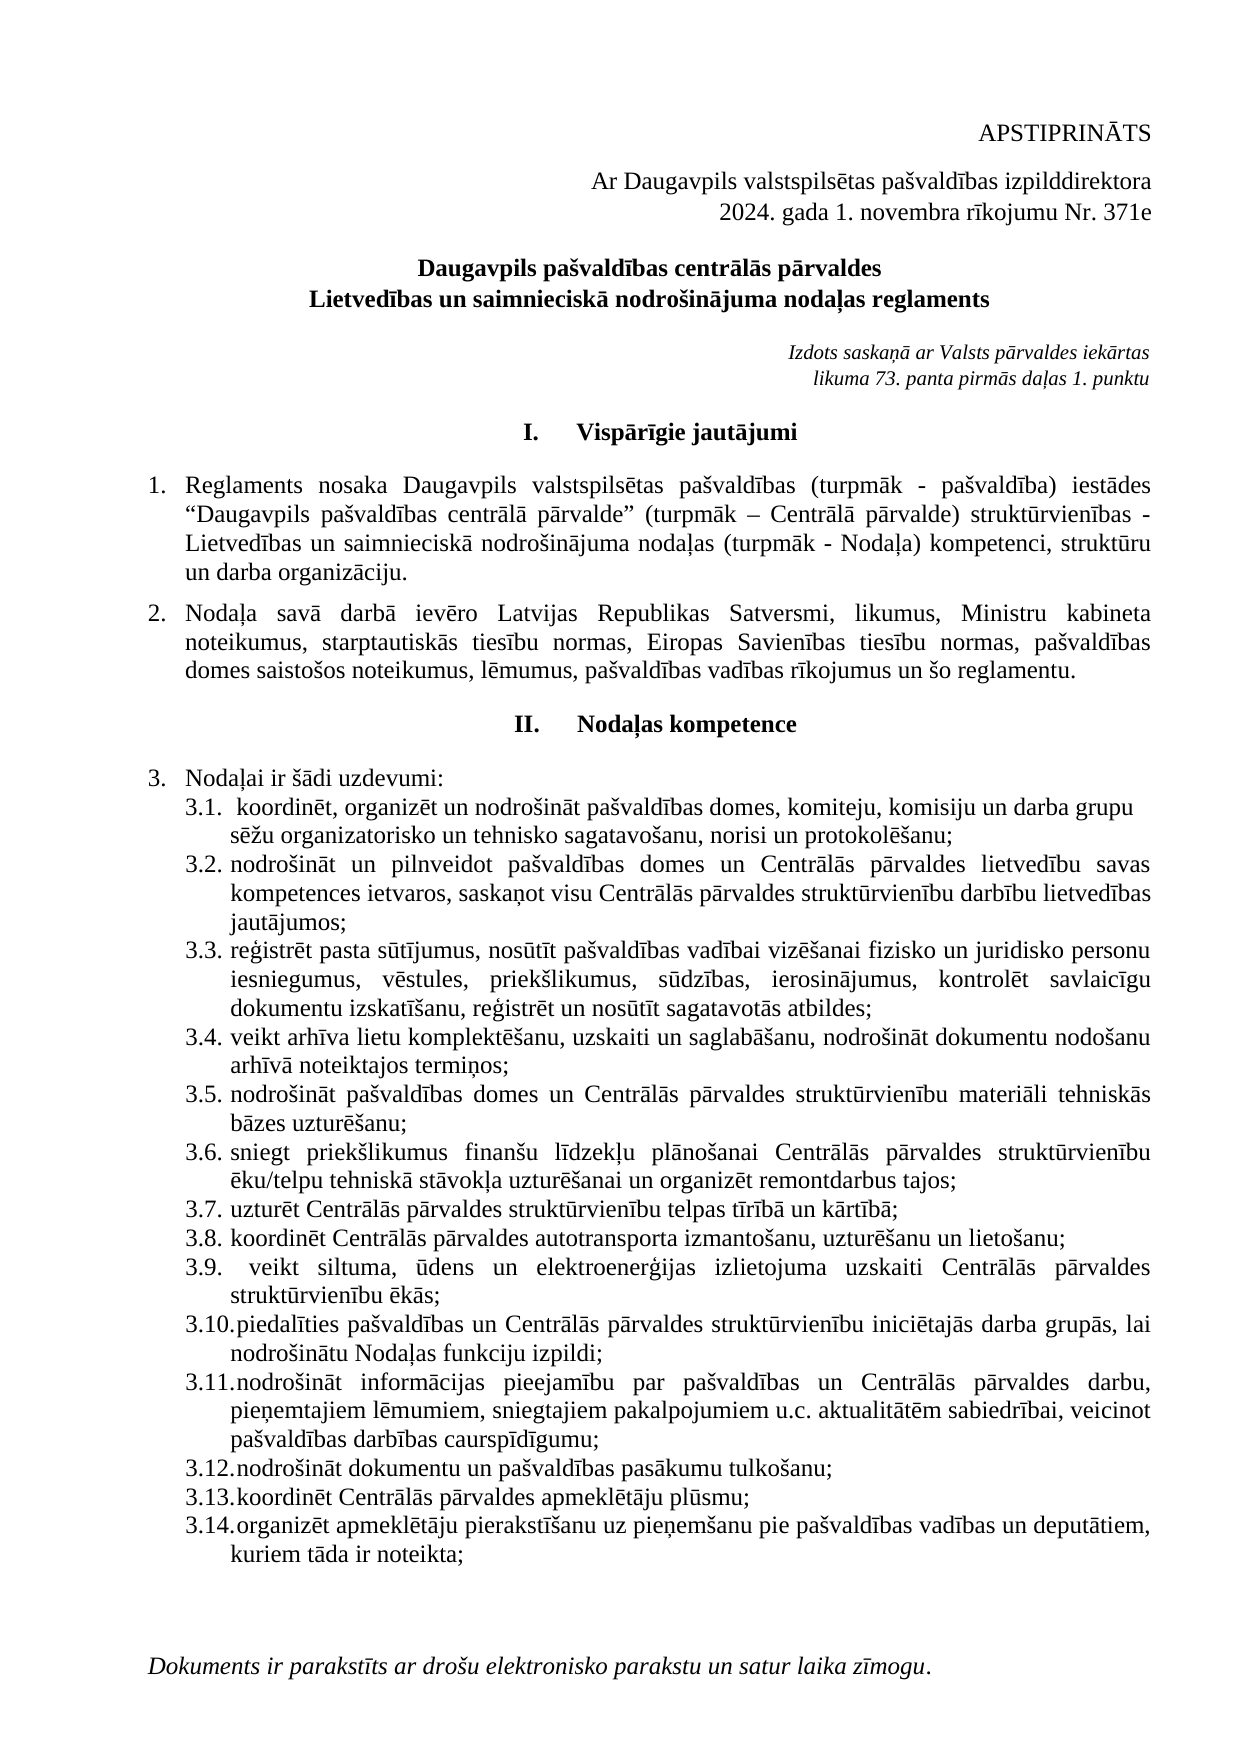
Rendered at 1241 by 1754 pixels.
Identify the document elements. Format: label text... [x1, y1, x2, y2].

text APSTIPRINĀTS [148, 118, 1152, 147]
list Vispārīgie jautājumi [185, 417, 1152, 446]
list organizēt apmeklētāju pierakstīšanu uz pieņemšanu pie pašvaldības vadības un deputātiem, kuriem tāda ir noteikta; [185, 1511, 1152, 1568]
list koordinēt Centrālās pārvaldes autotransporta izmantošanu, uzturēšanu un lietošanu; [185, 1223, 1152, 1252]
list veikt arhīva lietu komplektēšanu, uzskaiti un saglabāšanu, nodrošināt dokumentu nodošanu arhīvā noteiktajos termiņos; [185, 1022, 1152, 1079]
list nodrošināt pašvaldības domes un Centrālās pārvaldes struktūrvienību materiāli tehniskās bāzes uzturēšanu; [185, 1079, 1152, 1137]
list piedalīties pašvaldības un Centrālās pārvaldes struktūrvienību iniciētajās darba grupās, lai nodrošinātu Nodaļas funkciju izpildi; [185, 1309, 1152, 1367]
list reģistrēt pasta sūtījumus, nosūtīt pašvaldības vadībai vizēšanai fizisko un juridisko personu iesniegumus, vēstules, priekšlikumus, sūdzības, ierosinājumus, kontrolēt savlaicīgu dokumentu izskatīšanu, reģistrēt un nosūtīt sagatavotās atbildes; [185, 936, 1152, 1022]
list Nodaļa savā darbā ievēro Latvijas Republikas Satversmi, likumus, Ministru kabineta noteikumus, starptautiskās tiesību normas, Eiropas Savienības tiesību normas, pašvaldības domes saistošos noteikumus, lēmumus, pašvaldības vadības rīkojumus un šo reglamentu. [148, 598, 1152, 684]
text 2024. gada 1. novembra rīkojumu Nr. 371e [148, 197, 1152, 226]
list uzturēt Centrālās pārvaldes struktūrvienību telpas tīrībā un kārtībā; [185, 1194, 1152, 1223]
list Reglaments nosaka Daugavpils valstspilsētas pašvaldības (turpmāk - pašvaldība) iestādes “Daugavpils pašvaldības centrālā pārvalde” (turpmāk – Centrālā pārvalde) struktūrvienības - Lietvedības un saimnieciskā nodrošinājuma nodaļas (turpmāk - Nodaļa) kompetenci, struktūru un darba organizāciju. [148, 471, 1152, 586]
list koordinēt, organizēt un nodrošināt pašvaldības domes, komiteju, komisiju un darba grupu sēžu organizatorisko un tehnisko sagatavošanu, norisi un protokolēšanu; [185, 792, 1152, 849]
list Nodaļai ir šādi uzdevumi: [148, 763, 1152, 792]
list Nodaļas kompetence [185, 709, 1152, 738]
list nodrošināt un pilnveidot pašvaldības domes un Centrālās pārvaldes lietvedību savas kompetences ietvaros, saskaņot visu Centrālās pārvaldes struktūrvienību darbību lietvedības jautājumos; [185, 849, 1152, 936]
list nodrošināt informācijas pieejamību par pašvaldības un Centrālās pārvaldes darbu, pieņemtajiem lēmumiem, sniegtajiem pakalpojumiem u.c. aktualitātēm sabiedrībai, veicinot pašvaldības darbības caurspīdīgumu; [185, 1367, 1152, 1453]
list veikt siltuma, ūdens un elektroenerģijas izlietojuma uzskaiti Centrālās pārvaldes struktūrvienību ēkās; [185, 1252, 1152, 1309]
text Daugavpils pašvaldības centrālās pārvaldes [148, 253, 1152, 282]
list nodrošināt dokumentu un pašvaldības pasākumu tulkošanu; [185, 1453, 1152, 1482]
text Izdots saskaņā ar Valsts pārvaldes iekārtas likuma 73. panta pirmās daļas 1. punktu [753, 340, 1152, 390]
list sniegt priekšlikumus finanšu līdzekļu plānošanai Centrālās pārvaldes struktūrvienību ēku/telpu tehniskā stāvokļa uzturēšanai un organizēt remontdarbus tajos; [185, 1137, 1152, 1194]
list koordinēt Centrālās pārvaldes apmeklētāju plūsmu; [185, 1482, 1152, 1511]
text Ar Daugavpils valstspilsētas pašvaldības izpilddirektora [148, 166, 1152, 194]
text Lietvedības un saimnieciskā nodrošinājuma nodaļas reglaments [148, 284, 1152, 313]
